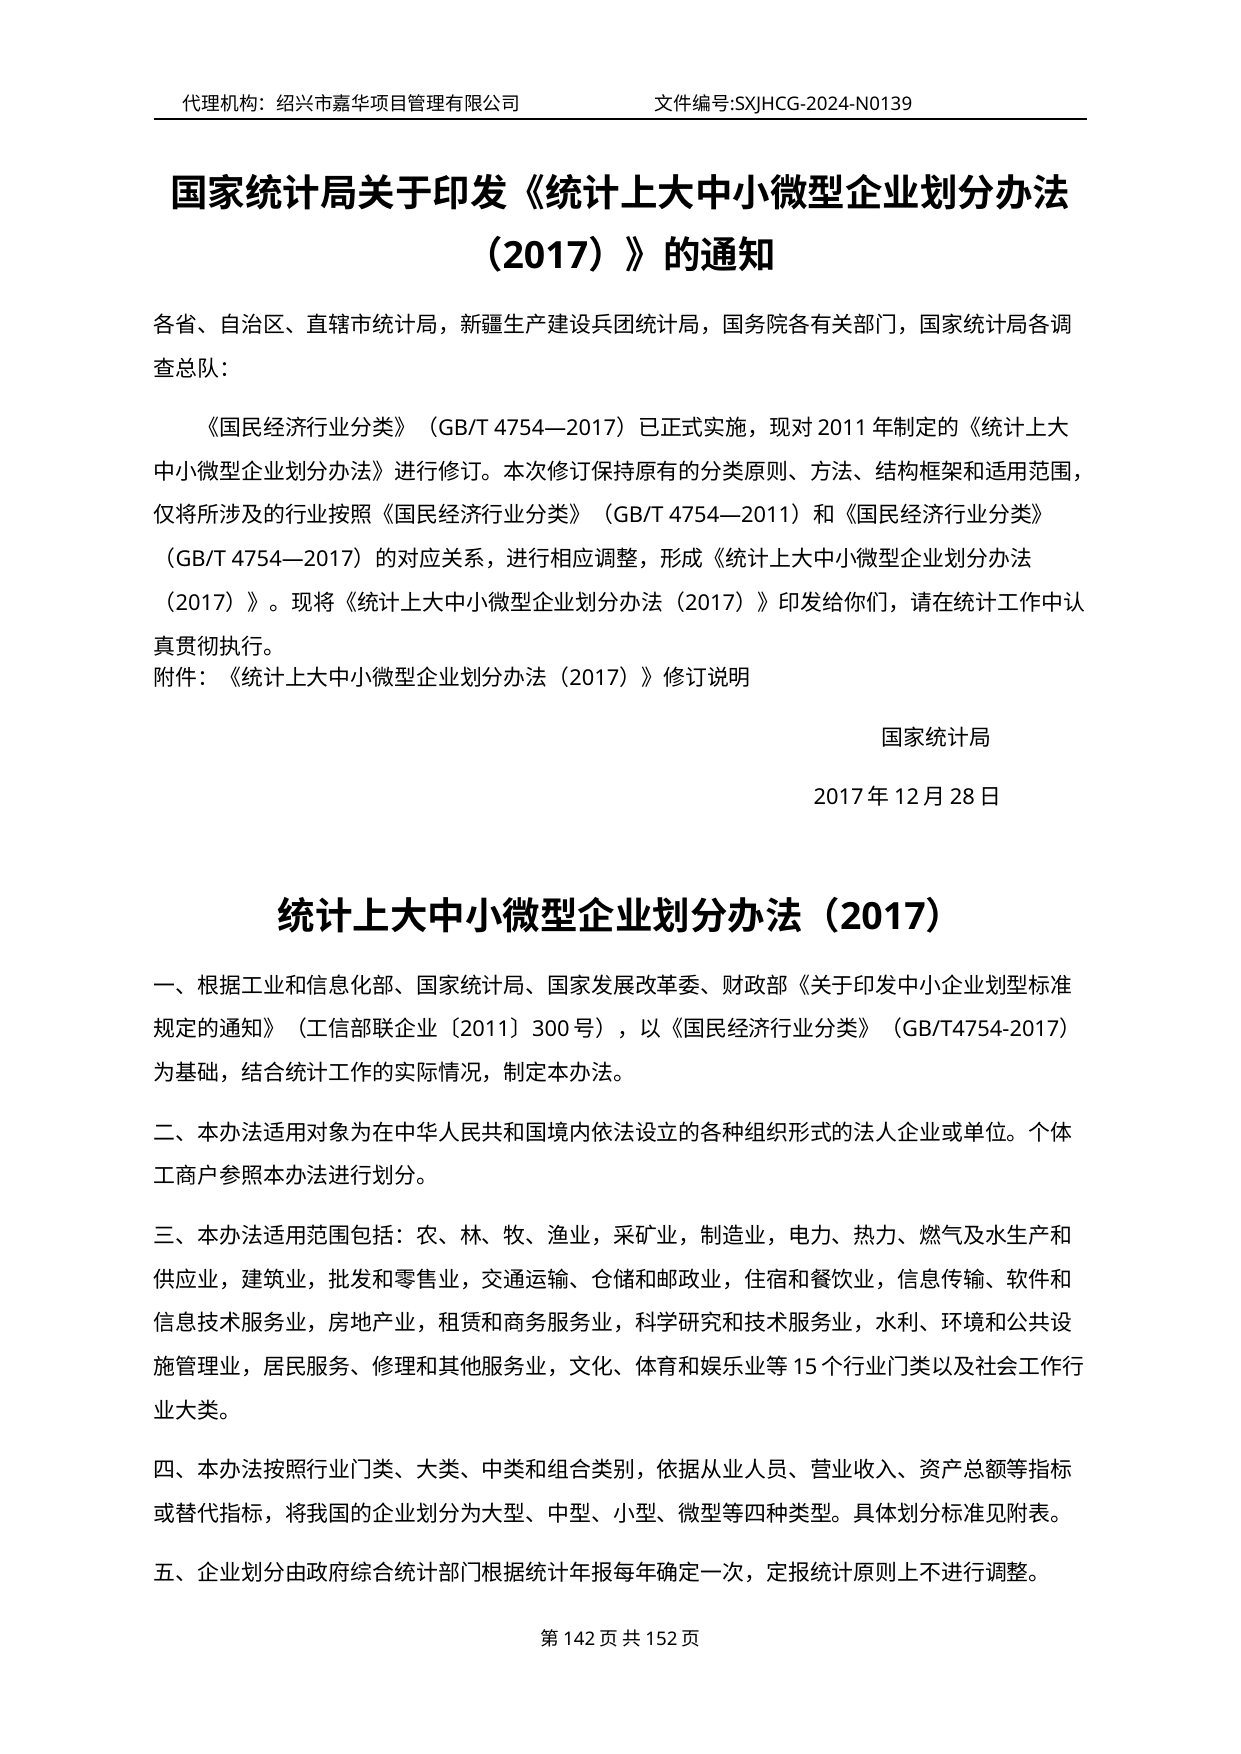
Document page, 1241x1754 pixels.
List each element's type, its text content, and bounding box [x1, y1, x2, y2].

text 附件：《统计上大中小微型企业划分办法（2017）》修订说明 [153, 660, 1087, 692]
text 二、本办法适用对象为在中华人民共和国境内依法设立的各种组织形式的法人企业或单位。个体工商户参照本办法进行划分。 [153, 1103, 1087, 1190]
text 统计上大中小微型企业划分办法（2017） [153, 878, 1087, 940]
text 各省、自治区、直辖市统计局，新疆生产建设兵团统计局，国务院各有关部门，国家统计局各调查总队： [153, 295, 1087, 382]
text 国家统计局 [153, 708, 1001, 752]
text 五、企业划分由政府综合统计部门根据统计年报每年确定一次，定报统计原则上不进行调整。 [153, 1543, 1087, 1587]
text 2017年12月28日 [153, 767, 1001, 811]
text 《国民经济行业分类》（GB/T 4754—2017）已正式实施，现对2011年制定的《统计上大中小微型企业划分办法》进行修订。本次修订保持原有的分类原则、方法、结构框架和适用范围，仅将所涉及的行业按照《国民经济行业分类》（GB/T 4754—2011）和《国民经济行业分类》（GB/T 4754—2017）的对应关系，进行相应调整，形成《统计上大中小微型企业划分办法（2017）》。现将《统计上大中小微型企业划分办法（2017）》印发给你们，请在统计工作中认真贯彻执行。 [153, 398, 1087, 660]
text 四、本办法按照行业门类、大类、中类和组合类别，依据从业人员、营业收入、资产总额等指标或替代指标，将我国的企业划分为大型、中型、小型、微型等四种类型。具体划分标准见附表。 [153, 1440, 1087, 1528]
text 三、本办法适用范围包括：农、林、牧、渔业，采矿业，制造业，电力、热力、燃气及水生产和供应业，建筑业，批发和零售业，交通运输、仓储和邮政业，住宿和餐饮业，信息传输、软件和信息技术服务业，房地产业，租赁和商务服务业，科学研究和技术服务业，水利、环境和公共设施管理业，居民服务、修理和其他服务业，文化、体育和娱乐业等15个行业门类以及社会工作行业大类。 [153, 1206, 1087, 1424]
text 一、根据工业和信息化部、国家统计局、国家发展改革委、财政部《关于印发中小企业划型标准规定的通知》（工信部联企业〔2011〕300号），以《国民经济行业分类》（GB/T4754-2017）为基础，结合统计工作的实际情况，制定本办法。 [153, 956, 1087, 1087]
text 国家统计局关于印发《统计上大中小微型企业划分办法（2017）》的通知 [153, 154, 1087, 279]
